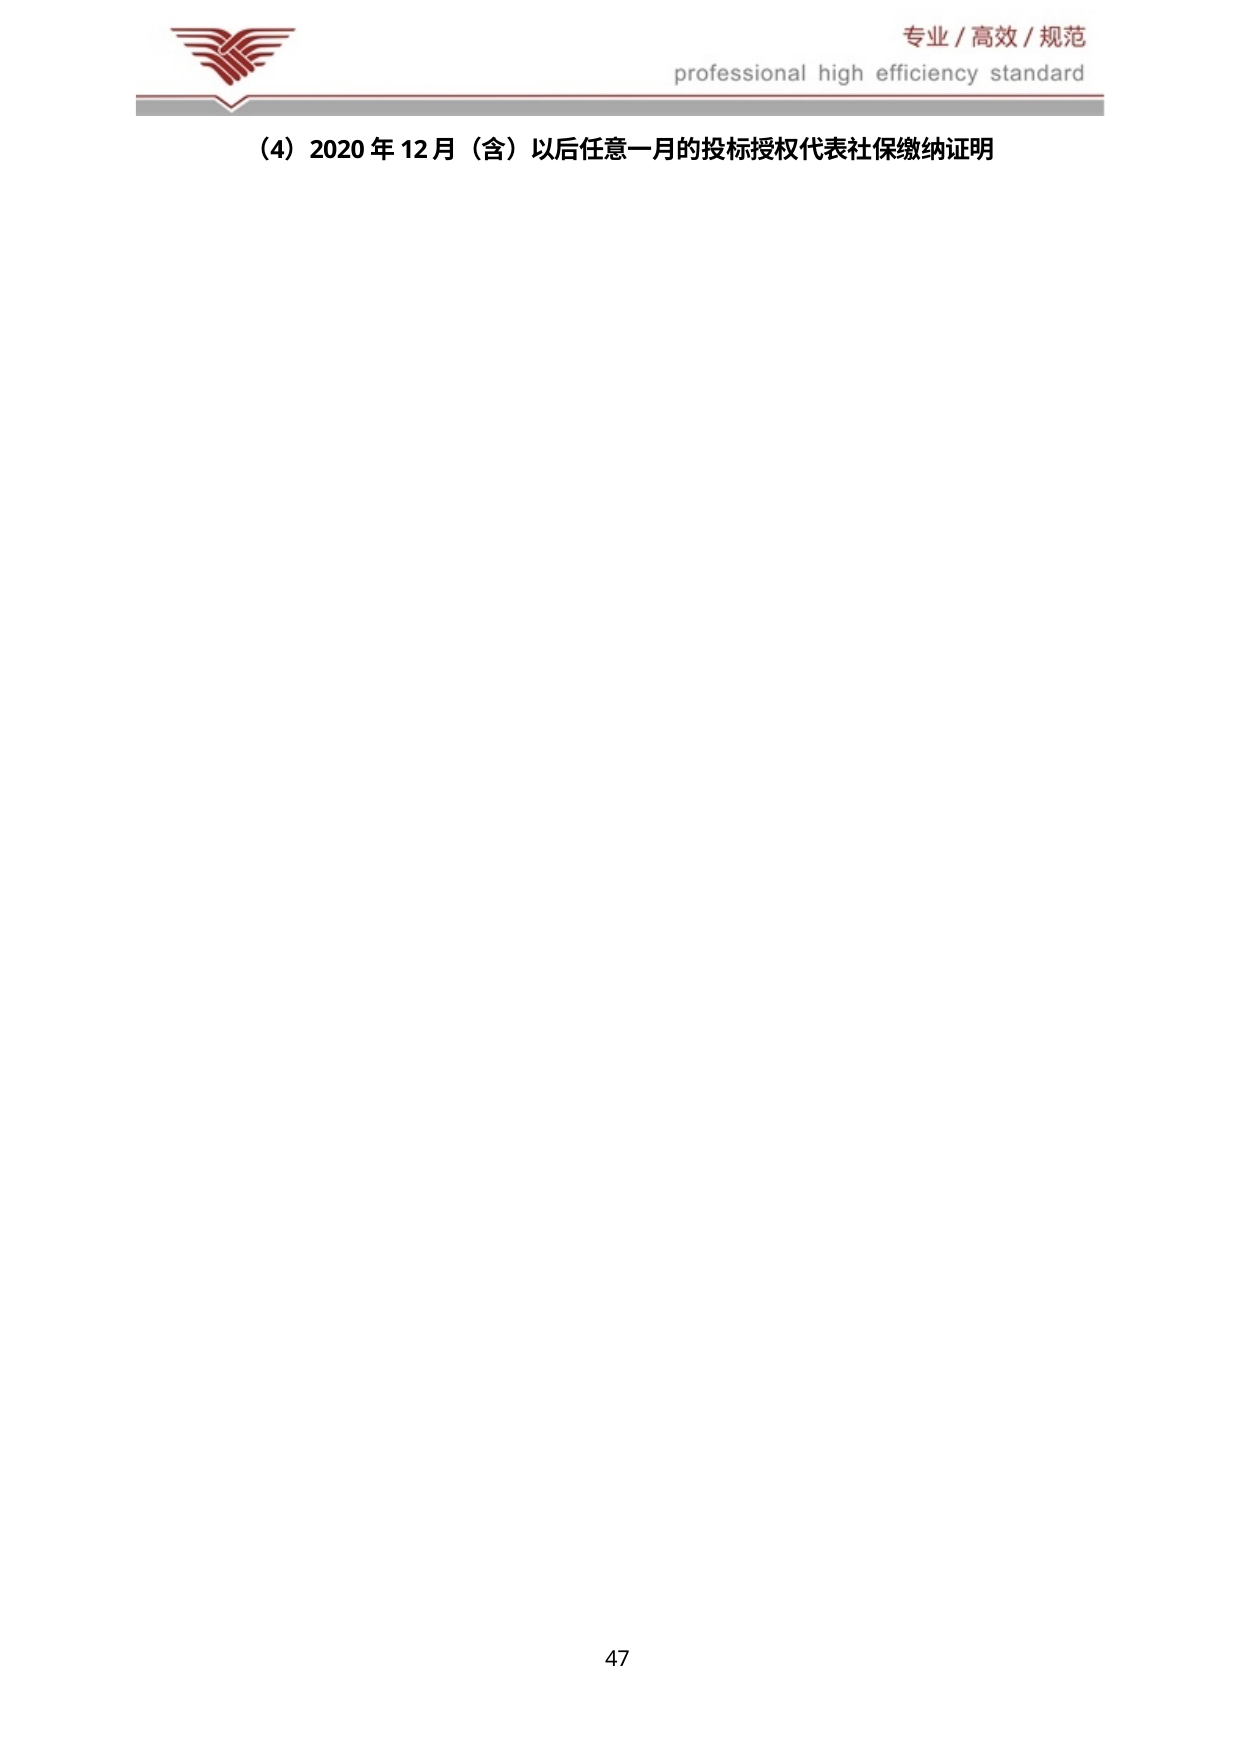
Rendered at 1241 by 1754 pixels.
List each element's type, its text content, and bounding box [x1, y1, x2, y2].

picture [135, 3, 1105, 116]
text （4）2020年12月（含）以后任意一月的投标授权代表社保缴纳证明 [130, 130, 1110, 166]
